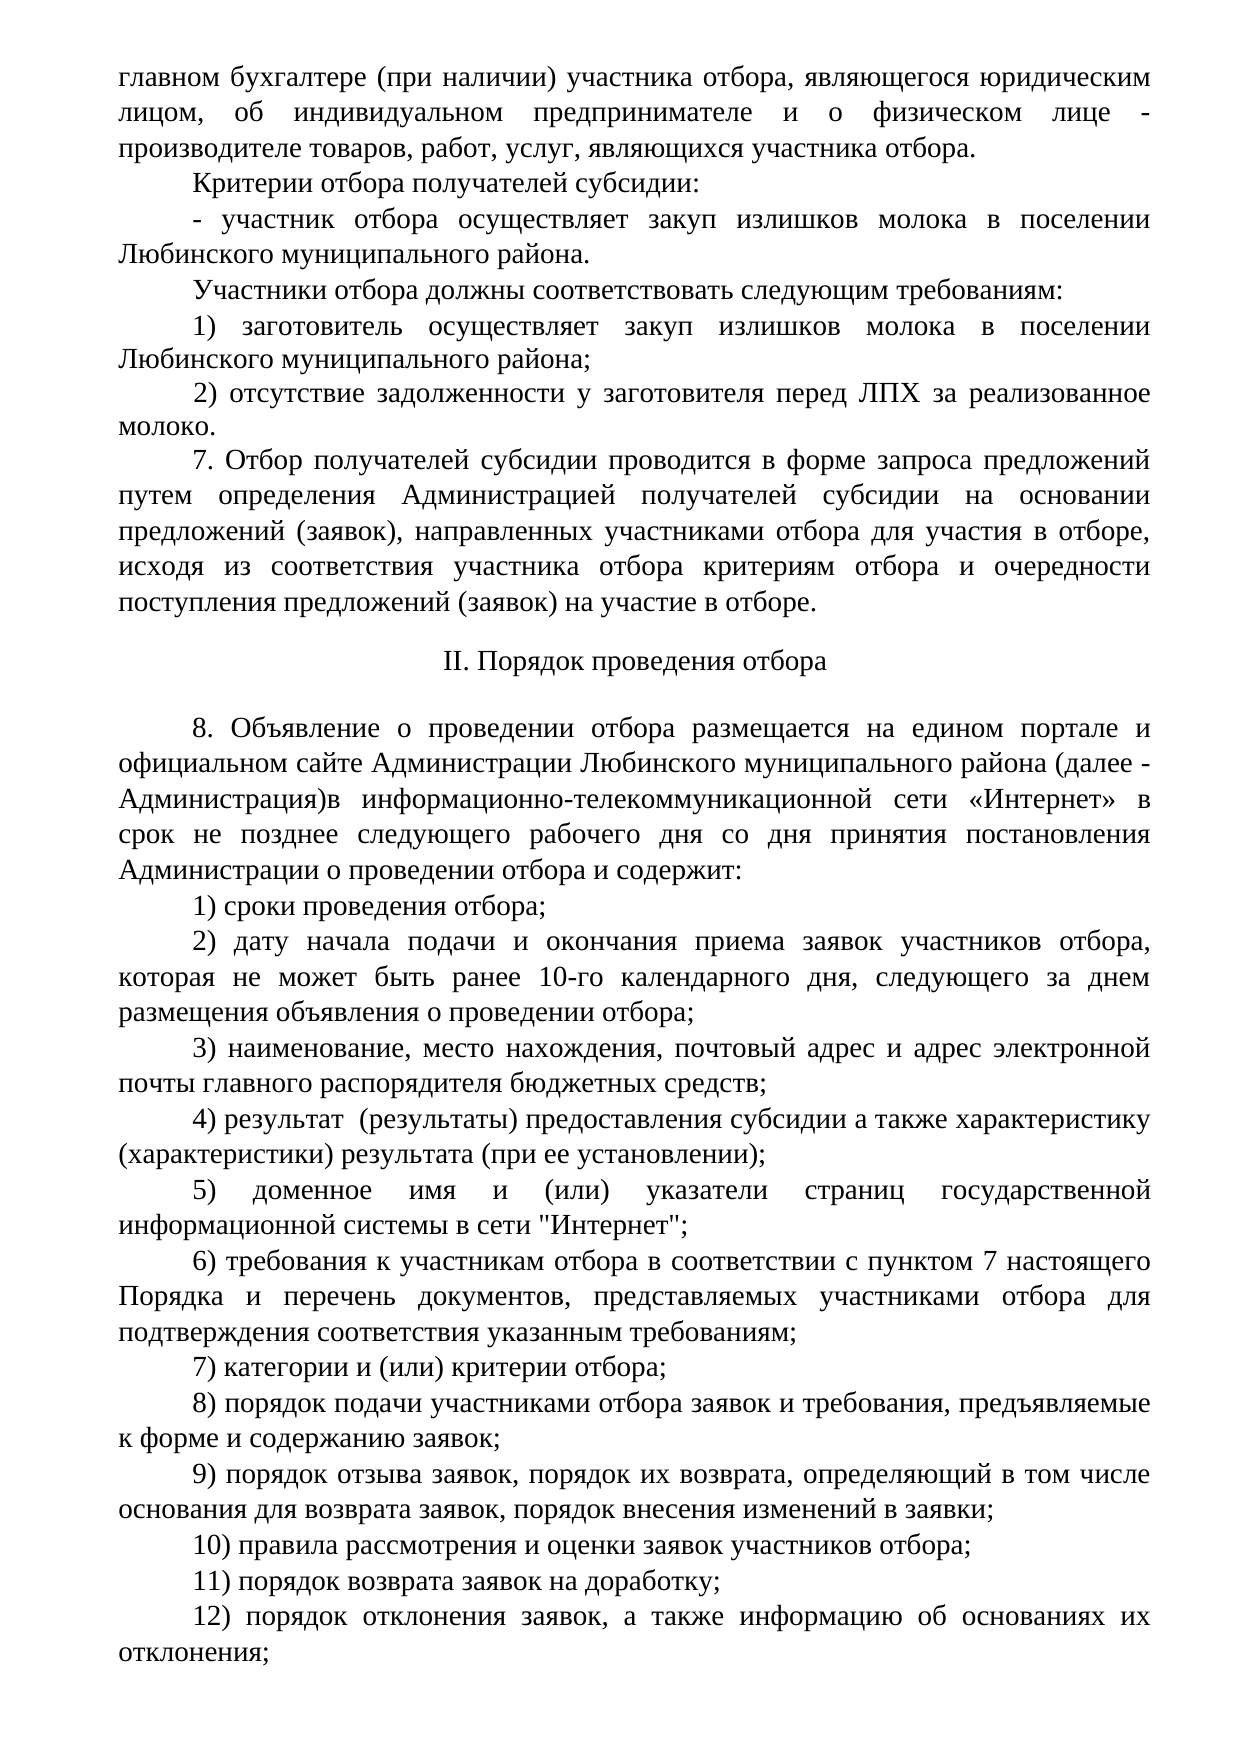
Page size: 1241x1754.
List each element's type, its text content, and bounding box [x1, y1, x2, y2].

text 12) порядок отклонения заявок, а также информацию об основаниях их отклонения; [118, 1598, 1152, 1667]
text 6) требования к участникам отбора в соответствии с пунктом 7 настоящего Порядка и перечень документов, представляемых участниками отбора для подтверждения соответствия указанным требованиям; [118, 1243, 1152, 1347]
text 8) порядок подачи участниками отбора заявок и требования, предъявляемые к форме и содержанию заявок; [118, 1385, 1152, 1454]
text II. Порядок проведения отбора [118, 643, 1152, 677]
text 1) заготовитель осуществляет закуп излишков молока в поселении Любинского муниципального района; [118, 308, 1152, 375]
text 1) сроки проведения отбора; [118, 888, 1152, 921]
text 5) доменное имя и (или) указатели страниц государственной информационной системы в сети "Интернет"; [118, 1172, 1152, 1241]
text Участники отбора должны соответствовать следующим требованиям: [118, 272, 1152, 306]
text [118, 59, 1152, 164]
text 2) отсутствие задолженности у заготовителя перед ЛПХ за реализованное молоко. [118, 375, 1152, 442]
text 7) категории и (или) критерии отбора; [118, 1349, 1152, 1383]
text 4) результат (результаты) предоставления субсидии а также характеристику (характеристики) результата (при ее установлении); [118, 1101, 1152, 1170]
text - участник отбора осуществляет закуп излишков молока в поселении Любинского муниципального района. [118, 201, 1152, 270]
text Критерии отбора получателей субсидии: [118, 166, 1152, 199]
text 3) наименование, место нахождения, почтовый адрес и адрес электронной почты главного распорядителя бюджетных средств; [118, 1030, 1152, 1099]
text 2) дату начала подачи и окончания приема заявок участников отбора, которая не может быть ранее 10-го календарного дня, следующего за днем размещения объявления о проведении отбора; [118, 923, 1152, 1028]
text 9) порядок отзыва заявок, порядок их возврата, определяющий в том числе основания для возврата заявок, порядок внесения изменений в заявки; [118, 1456, 1152, 1525]
text 10) правила рассмотрения и оценки заявок участников отбора; [118, 1527, 1152, 1561]
text 8. Объявление о проведении отбора размещается на едином портале и официальном сайте Администрации Любинского муниципального района (далее - Администрация)в информационно-телекоммуникационной сети «Интернет» в срок не позднее следующего рабочего дня со дня принятия постановления Администрации о проведении отбора и содержит: [118, 710, 1152, 886]
text 7. Отбор получателей субсидии проводится в форме запроса предложений путем определения Администрацией получателей субсидии на основании предложений (заявок), направленных участниками отбора для участия в отборе, исходя из соответствия участника отбора критериям отбора и очередности поступления предложений (заявок) на участие в отборе. [118, 442, 1152, 617]
text 11) порядок возврата заявок на доработку; [118, 1563, 1152, 1596]
